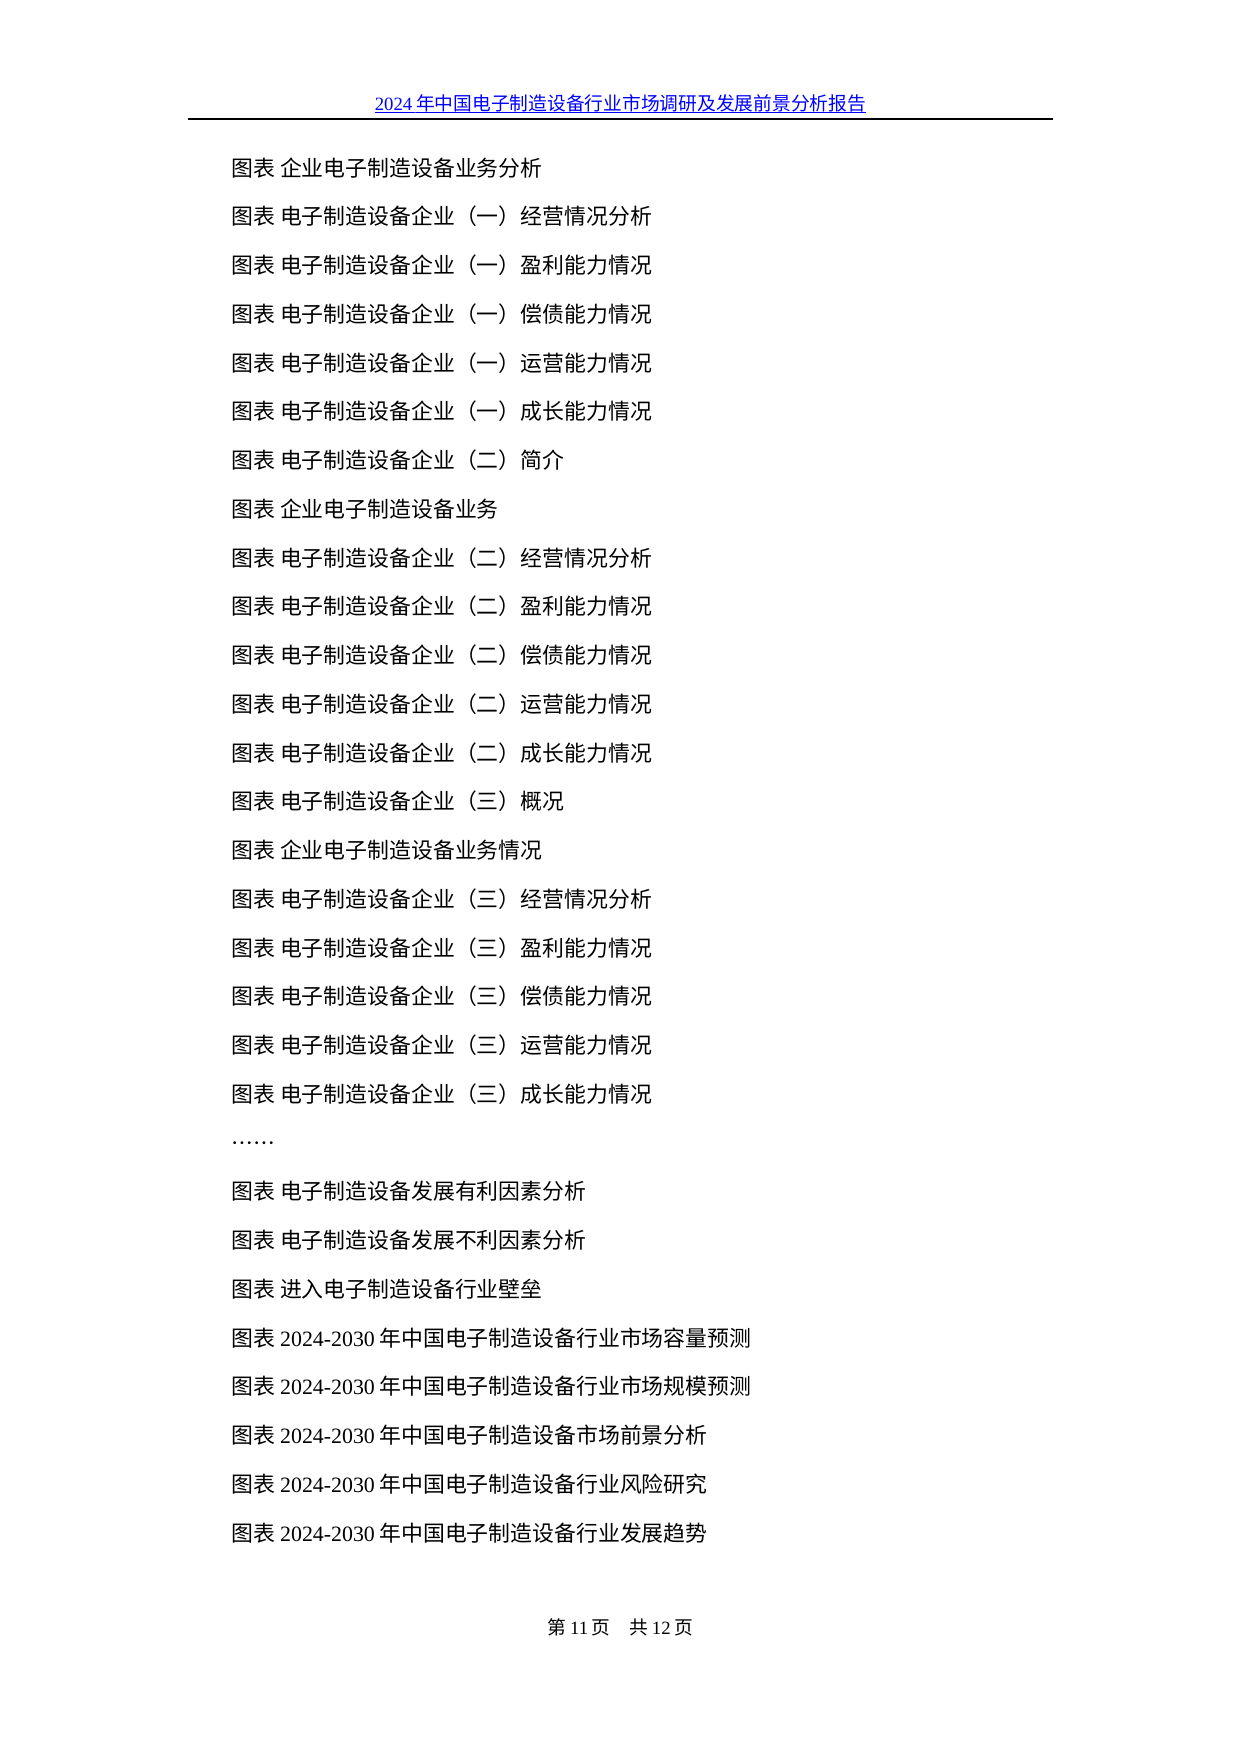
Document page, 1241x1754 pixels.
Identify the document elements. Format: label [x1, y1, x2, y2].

text [187, 150, 1053, 1548]
